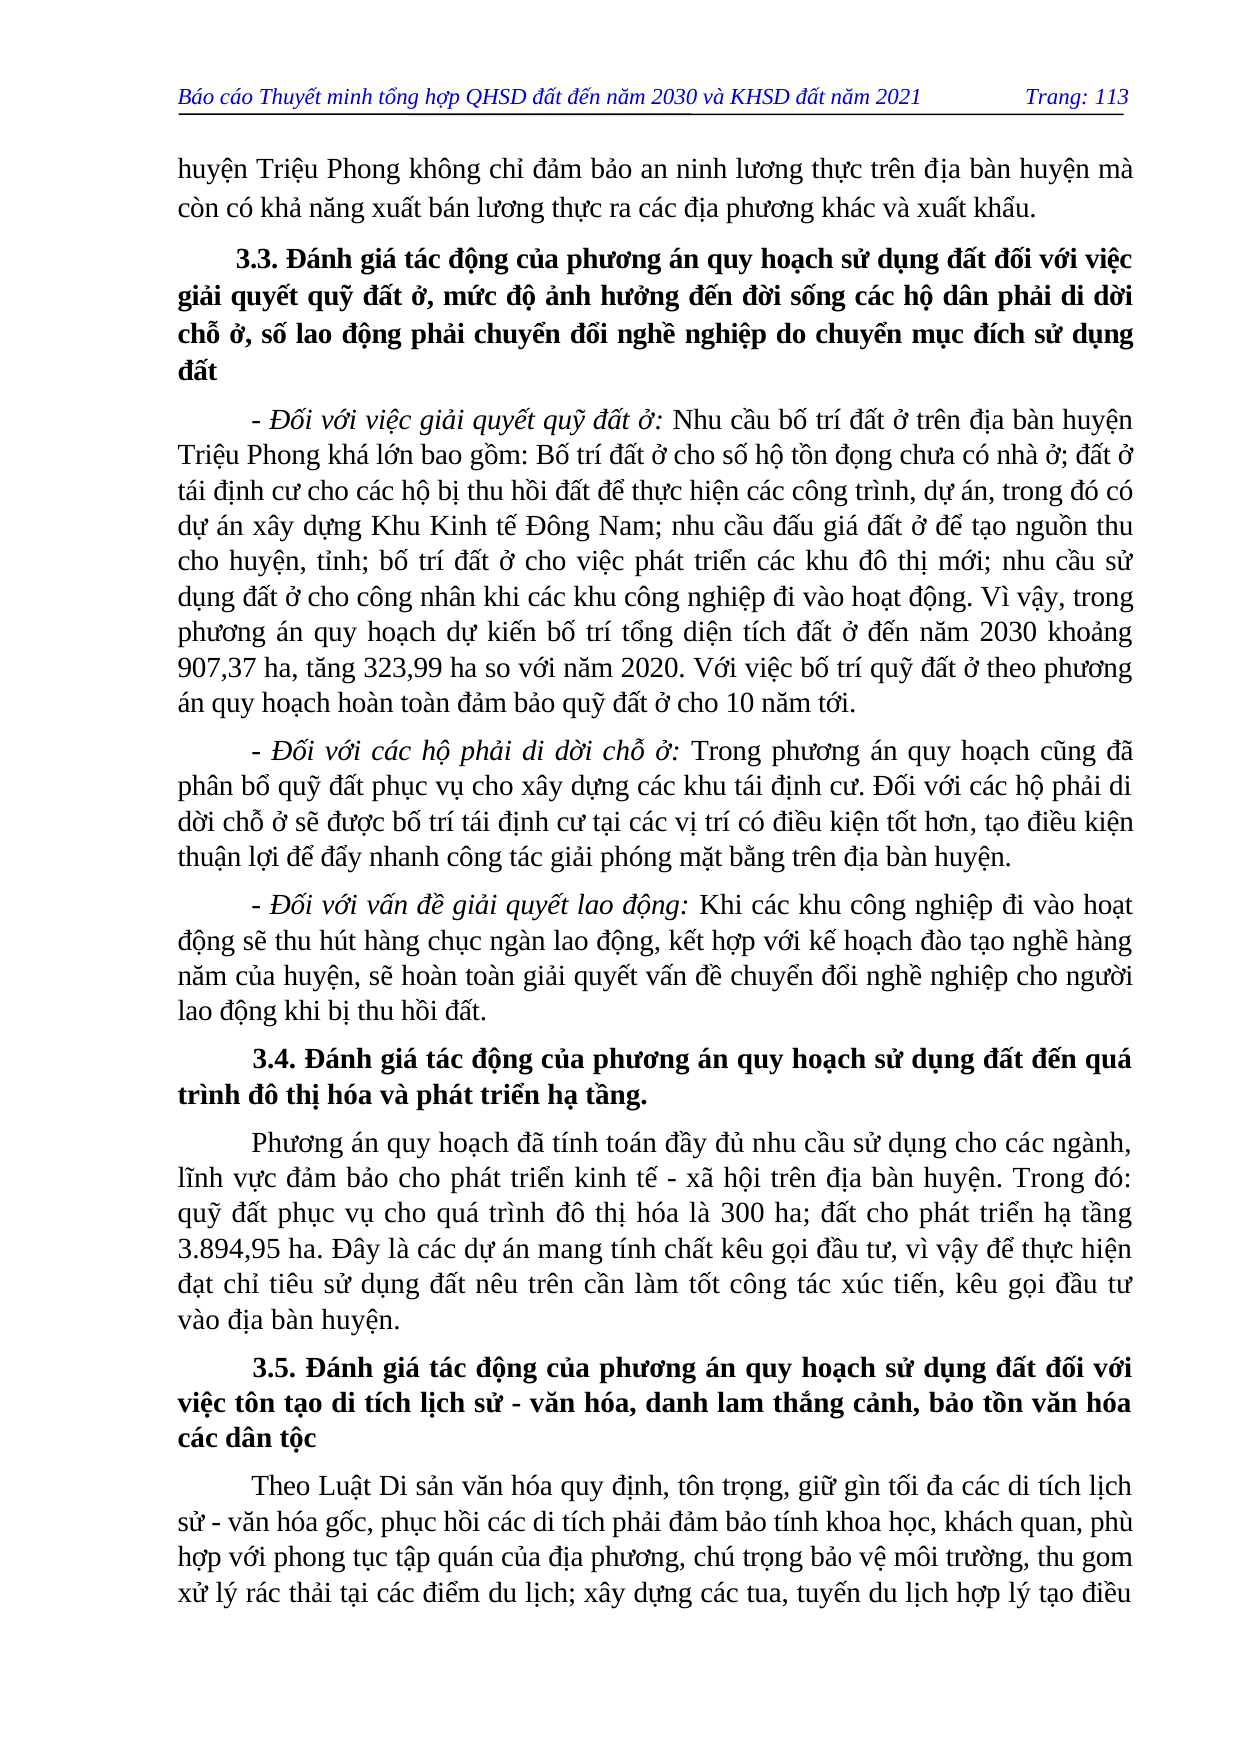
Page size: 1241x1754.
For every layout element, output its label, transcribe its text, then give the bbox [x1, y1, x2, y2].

text 3.4. Đánh giá tác động của phương án quy hoạch sử dụng đất đến quá trình đô thị hóa và phát triển hạ tầng. [177, 1040, 1134, 1111]
text - Đối với các hộ phải di dời chỗ ở: Trong phương án quy hoạch cũng đã phân bổ quỹ đất phục vụ cho xây dựng các khu tái định cư. Đối với các hộ phải di dời chỗ ở sẽ được bố trí tái định cư tại các vị trí có điều kiện tốt hơn, tạo điều kiện thuận lợi để đẩy nhanh công tác giải phóng mặt bằng trên địa bàn huyện. [177, 732, 1134, 874]
text Phương án quy hoạch đã tính toán đầy đủ nhu cầu sử dụng cho các ngành, lĩnh vực đảm bảo cho phát triển kinh tế - xã hội trên địa bàn huyện. Trong đó: quỹ đất phục vụ cho quá trình đô thị hóa là 300 ha; đất cho phát triển hạ tầng 3.894,95 ha. Đây là các dự án mang tính chất kêu gọi đầu tư, vì vậy để thực hiện đạt chỉ tiêu sử dụng đất nêu trên cần làm tốt công tác xúc tiến, kêu gọi đầu tư vào địa bàn huyện. [177, 1124, 1134, 1336]
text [177, 147, 1134, 226]
text 3.5. Đánh giá tác động của phương án quy hoạch sử dụng đất đối với việc tôn tạo di tích lịch sử - văn hóa, danh lam thắng cảnh, bảo tồn văn hóa các dân tộc [177, 1349, 1134, 1455]
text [177, 1467, 1134, 1609]
text - Đối với vấn đề giải quyết lao động: Khi các khu công nghiệp đi vào hoạt động sẽ thu hút hàng chục ngàn lao động, kết hợp với kế hoạch đào tạo nghề hàng năm của huyện, sẽ hoàn toàn giải quyết vấn đề chuyển đổi nghề nghiệp cho người lao động khi bị thu hồi đất. [177, 886, 1134, 1028]
text 3.3. Đánh giá tác động của phương án quy hoạch sử dụng đất đối với việc giải quyết quỹ đất ở, mức độ ảnh hưởng đến đời sống các hộ dân phải di dời chỗ ở, số lao động phải chuyển đổi nghề nghiệp do chuyển mục đích sử dụng đất [177, 238, 1134, 388]
text - Đối với việc giải quyết quỹ đất ở: Nhu cầu bố trí đất ở trên địa bàn huyện Triệu Phong khá lớn bao gồm: Bố trí đất ở cho số hộ tồn đọng chưa có nhà ở; đất ở tái định cư cho các hộ bị thu hồi đất để thực hiện các công trình, dự án, trong đó có dự án xây dựng Khu Kinh tế Đông Nam; nhu cầu đấu giá đất ở để tạo nguồn thu cho huyện, tỉnh; bố trí đất ở cho việc phát triển các khu đô thị mới; nhu cầu sử dụng đất ở cho công nhân khi các khu công nghiệp đi vào hoạt động. Vì vậy, trong phương án quy hoạch dự kiến bố trí tổng diện tích đất ở đến năm 2030 khoảng 907,37 ha, tăng 323,99 ha so với năm 2020. Với việc bố trí quỹ đất ở theo phương án quy hoạch hoàn toàn đảm bảo quỹ đất ở cho 10 năm tới. [177, 401, 1134, 719]
